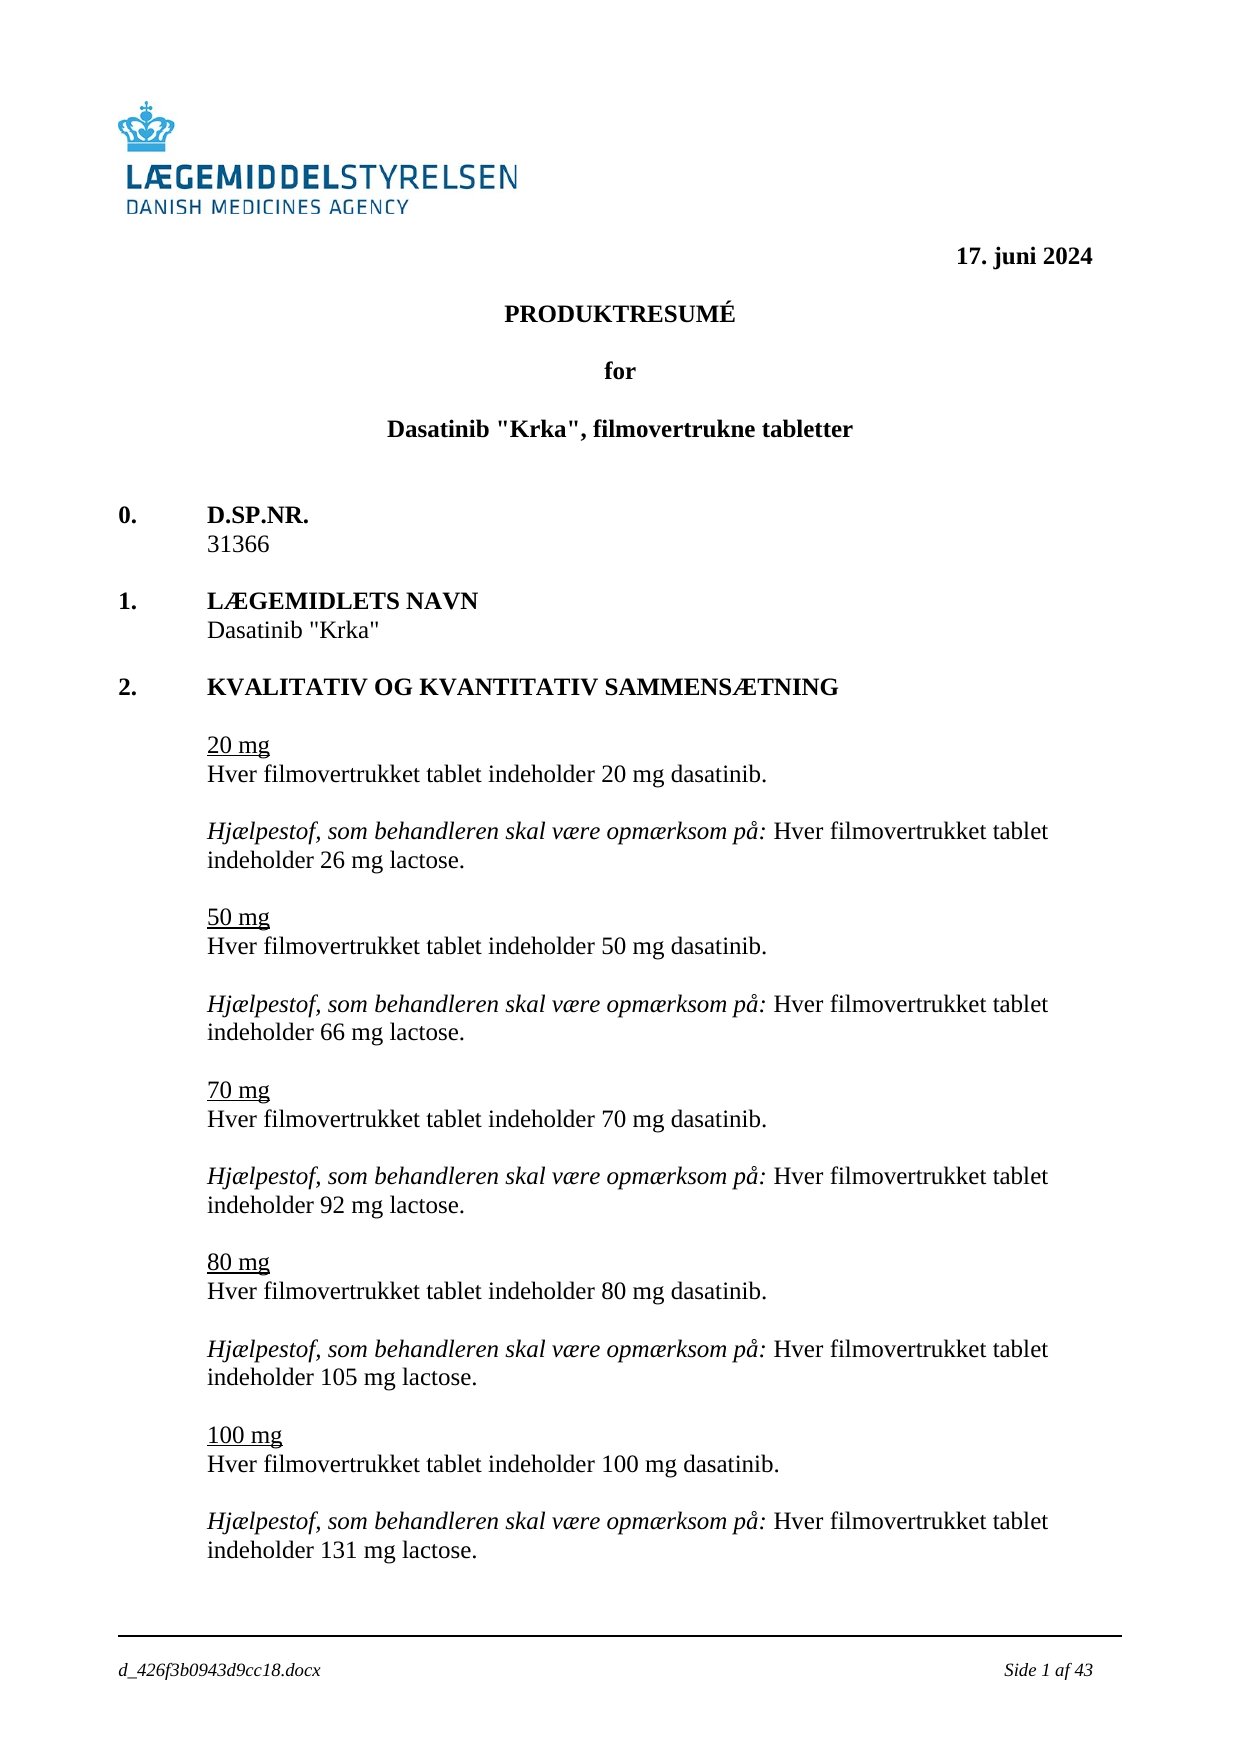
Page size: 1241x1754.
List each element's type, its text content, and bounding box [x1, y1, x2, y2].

text 20 mg [207, 730, 1122, 759]
text Hjælpestof, som behandleren skal være opmærksom på: Hver filmovertrukket tablet indeholder 26 mg lactose. [207, 816, 1122, 874]
text Hver filmovertrukket tablet indeholder 50 mg dasatinib. [207, 931, 1122, 960]
text 50 mg [207, 902, 1122, 931]
text for [118, 356, 1122, 385]
text Hver filmovertrukket tablet indeholder 80 mg dasatinib. [207, 1276, 1122, 1305]
title 17. juni 2024 [118, 241, 1122, 270]
text 1. LÆGEMIDLETS NAVN [118, 586, 1122, 615]
text 0. D.SP.NR. [118, 500, 1122, 529]
text 31366 [207, 529, 1122, 557]
text Dasatinib "Krka" [207, 615, 1122, 644]
text Hjælpestof, som behandleren skal være opmærksom på: Hver filmovertrukket tablet indeholder 105 mg lactose. [207, 1334, 1122, 1391]
text Hver filmovertrukket tablet indeholder 20 mg dasatinib. [207, 759, 1122, 787]
text 80 mg [207, 1247, 1122, 1276]
text Hver filmovertrukket tablet indeholder 70 mg dasatinib. [207, 1104, 1122, 1132]
text 2. KVALITATIV OG KVANTITATIV SAMMENSÆTNING [118, 672, 1122, 701]
text Hjælpestof, som behandleren skal være opmærksom på: Hver filmovertrukket tablet indeholder 66 mg lactose. [207, 989, 1122, 1046]
text 70 mg [207, 1075, 1122, 1104]
text 100 mg [207, 1420, 1122, 1449]
text Hjælpestof, som behandleren skal være opmærksom på: Hver filmovertrukket tablet indeholder 92 mg lactose. [207, 1161, 1122, 1219]
text Hjælpestof, som behandleren skal være opmærksom på: Hver filmovertrukket tablet indeholder 131 mg lactose. [207, 1506, 1122, 1564]
text Hver filmovertrukket tablet indeholder 100 mg dasatinib. [207, 1449, 1122, 1477]
picture [118, 101, 517, 214]
text Dasatinib "Krka", filmovertrukne tabletter [118, 414, 1122, 442]
text PRODUKTRESUMÉ [118, 299, 1122, 327]
